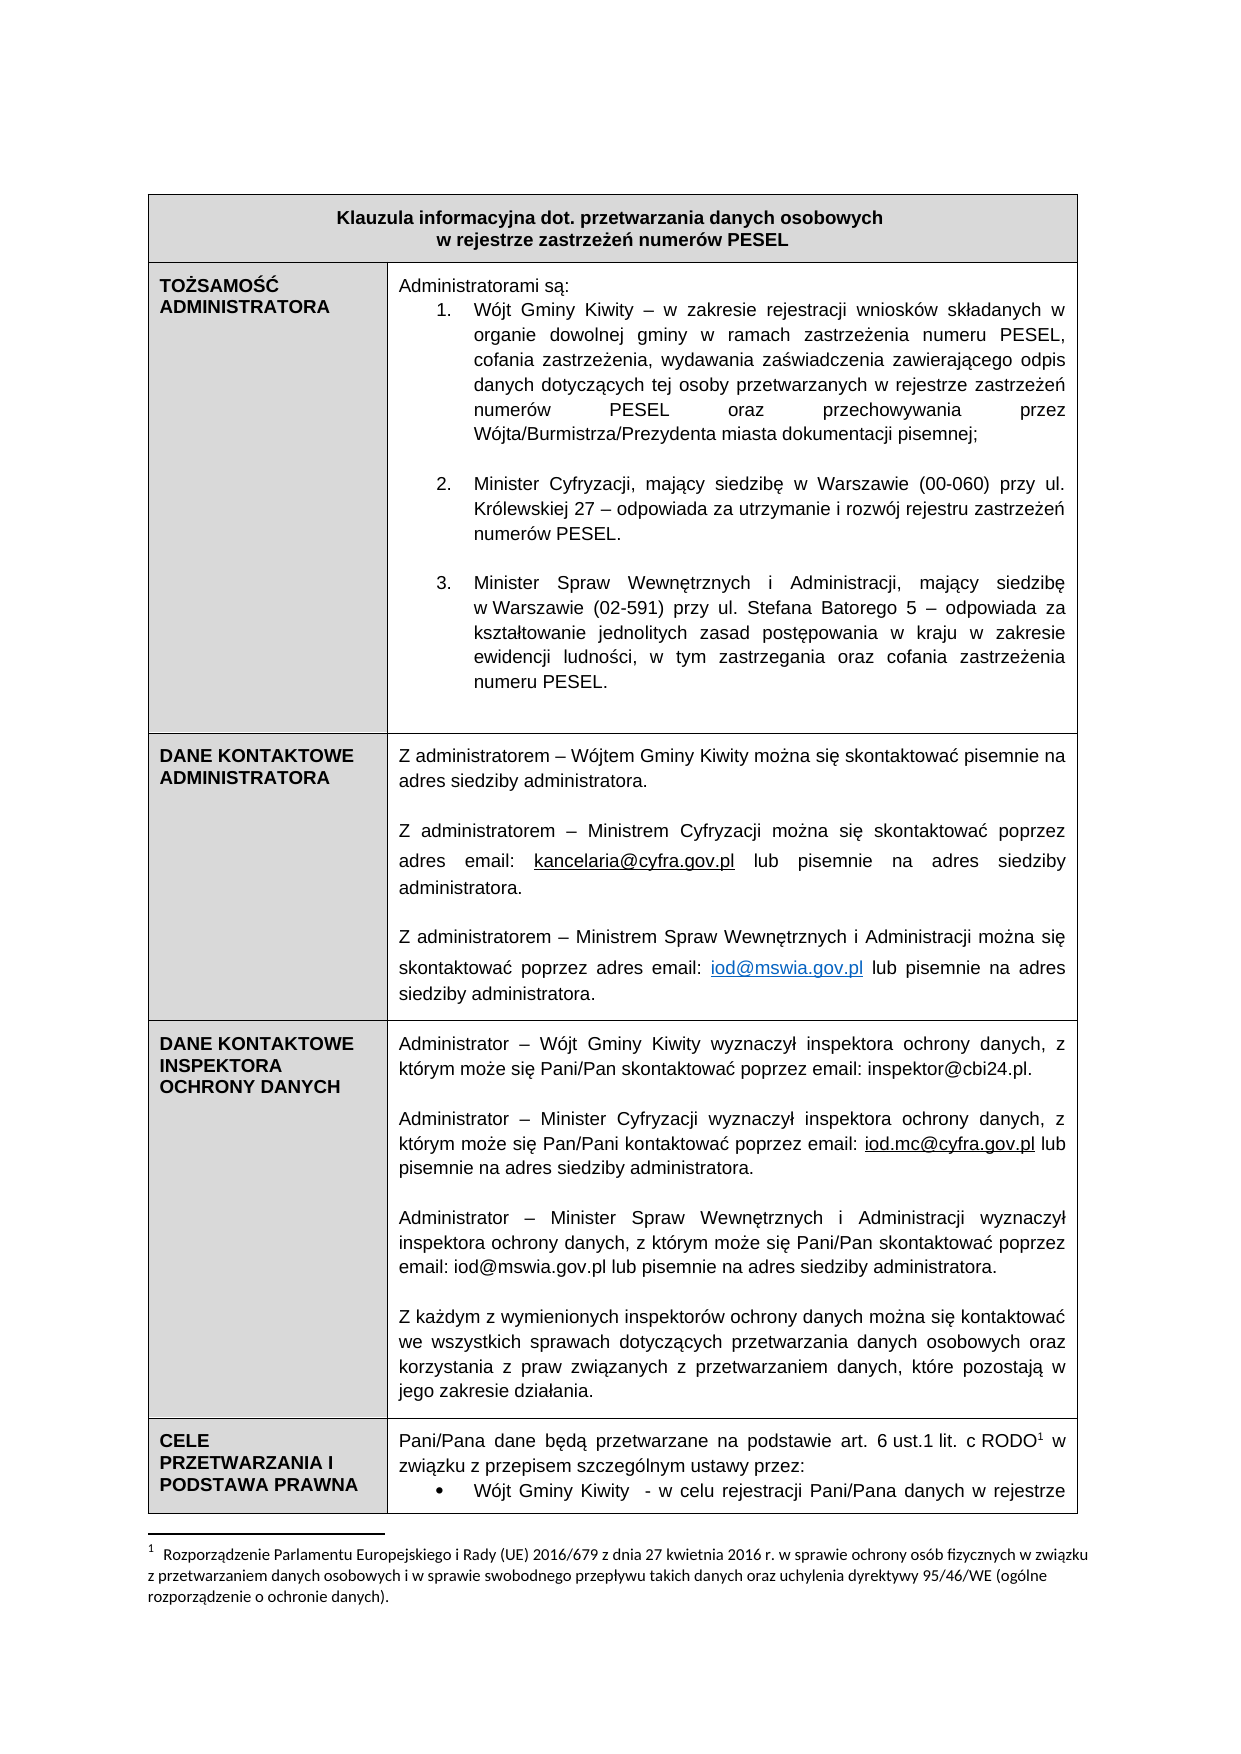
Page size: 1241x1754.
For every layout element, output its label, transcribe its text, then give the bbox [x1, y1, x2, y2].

table_cell DANE KONTAKTOWE ADMINISTRATORA [149, 734, 387, 1020]
table_cell Administratorami są: Wójt Gminy Kiwity – w zakresie rejestracji wniosków składanych w organie dowolnej gminy w ramach zastrzeżenia numeru PESEL, cofania zastrzeżenia, wydawania zaświadczenia zawierającego odpis danych dotyczących tej osoby przetwarzanych w rejestrze zastrzeżeń numerów PESEL oraz przechowywania przez Wójta/Burmistrza/Prezydenta miasta dokumentacji pisemnej; Minister Cyfryzacji, mający siedzibę w Warszawie (00-060) przy ul. Królewskiej 27 – odpowiada za utrzymanie i rozwój rejestru zastrzeżeń numerów PESEL. Minister Spraw Wewnętrznych i Administracji, mający siedzibę w Warszawie (02-591) przy ul. Stefana Batorego 5 – odpowiada za kształtowanie jednolitych zasad postępowania w kraju w zakresie ewidencji ludności, w tym zastrzegania oraz cofania zastrzeżenia numeru PESEL. [388, 263, 1077, 732]
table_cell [388, 1419, 1077, 1513]
table_cell Z administratorem – Wójtem Gminy Kiwity można się skontaktować pisemnie na adres siedziby administratora. Z administratorem – Ministrem Cyfryzacji można się skontaktować poprzez adres email: kancelaria@cyfra.gov.pl lub pisemnie na adres siedziby administratora. Z administratorem – Ministrem Spraw Wewnętrznych i Administracji można się skontaktować poprzez adres email: iod@mswia.gov.pl lub pisemnie na adres siedziby administratora. [388, 734, 1077, 1020]
table_cell Administrator – Wójt Gminy Kiwity wyznaczył inspektora ochrony danych, z którym może się Pani/Pan skontaktować poprzez email: inspektor@cbi24.pl. Administrator – Minister Cyfryzacji wyznaczył inspektora ochrony danych, z którym może się Pan/Pani kontaktować poprzez email: iod.mc@cyfra.gov.pl lub pisemnie na adres siedziby administratora. Administrator – Minister Spraw Wewnętrznych i Administracji wyznaczył inspektora ochrony danych, z którym może się Pani/Pan skontaktować poprzez email: iod@mswia.gov.pl lub pisemnie na adres siedziby administratora. Z każdym z wymienionych inspektorów ochrony danych można się kontaktować we wszystkich sprawach dotyczących przetwarzania danych osobowych oraz korzystania z praw związanych z przetwarzaniem danych, które pozostają w jego zakresie działania. [388, 1021, 1077, 1417]
table_cell TOŻSAMOŚĆ ADMINISTRATORA [149, 263, 387, 732]
table_cell DANE KONTAKTOWE INSPEKTORA OCHRONY DANYCH [149, 1021, 387, 1417]
table_cell CELE PRZETWARZANIA I PODSTAWA PRAWNA [149, 1419, 387, 1513]
table_header Klauzula informacyjna dot. przetwarzania danych osobowych w rejestrze zastrzeżeń numerów PESEL [149, 195, 1077, 262]
